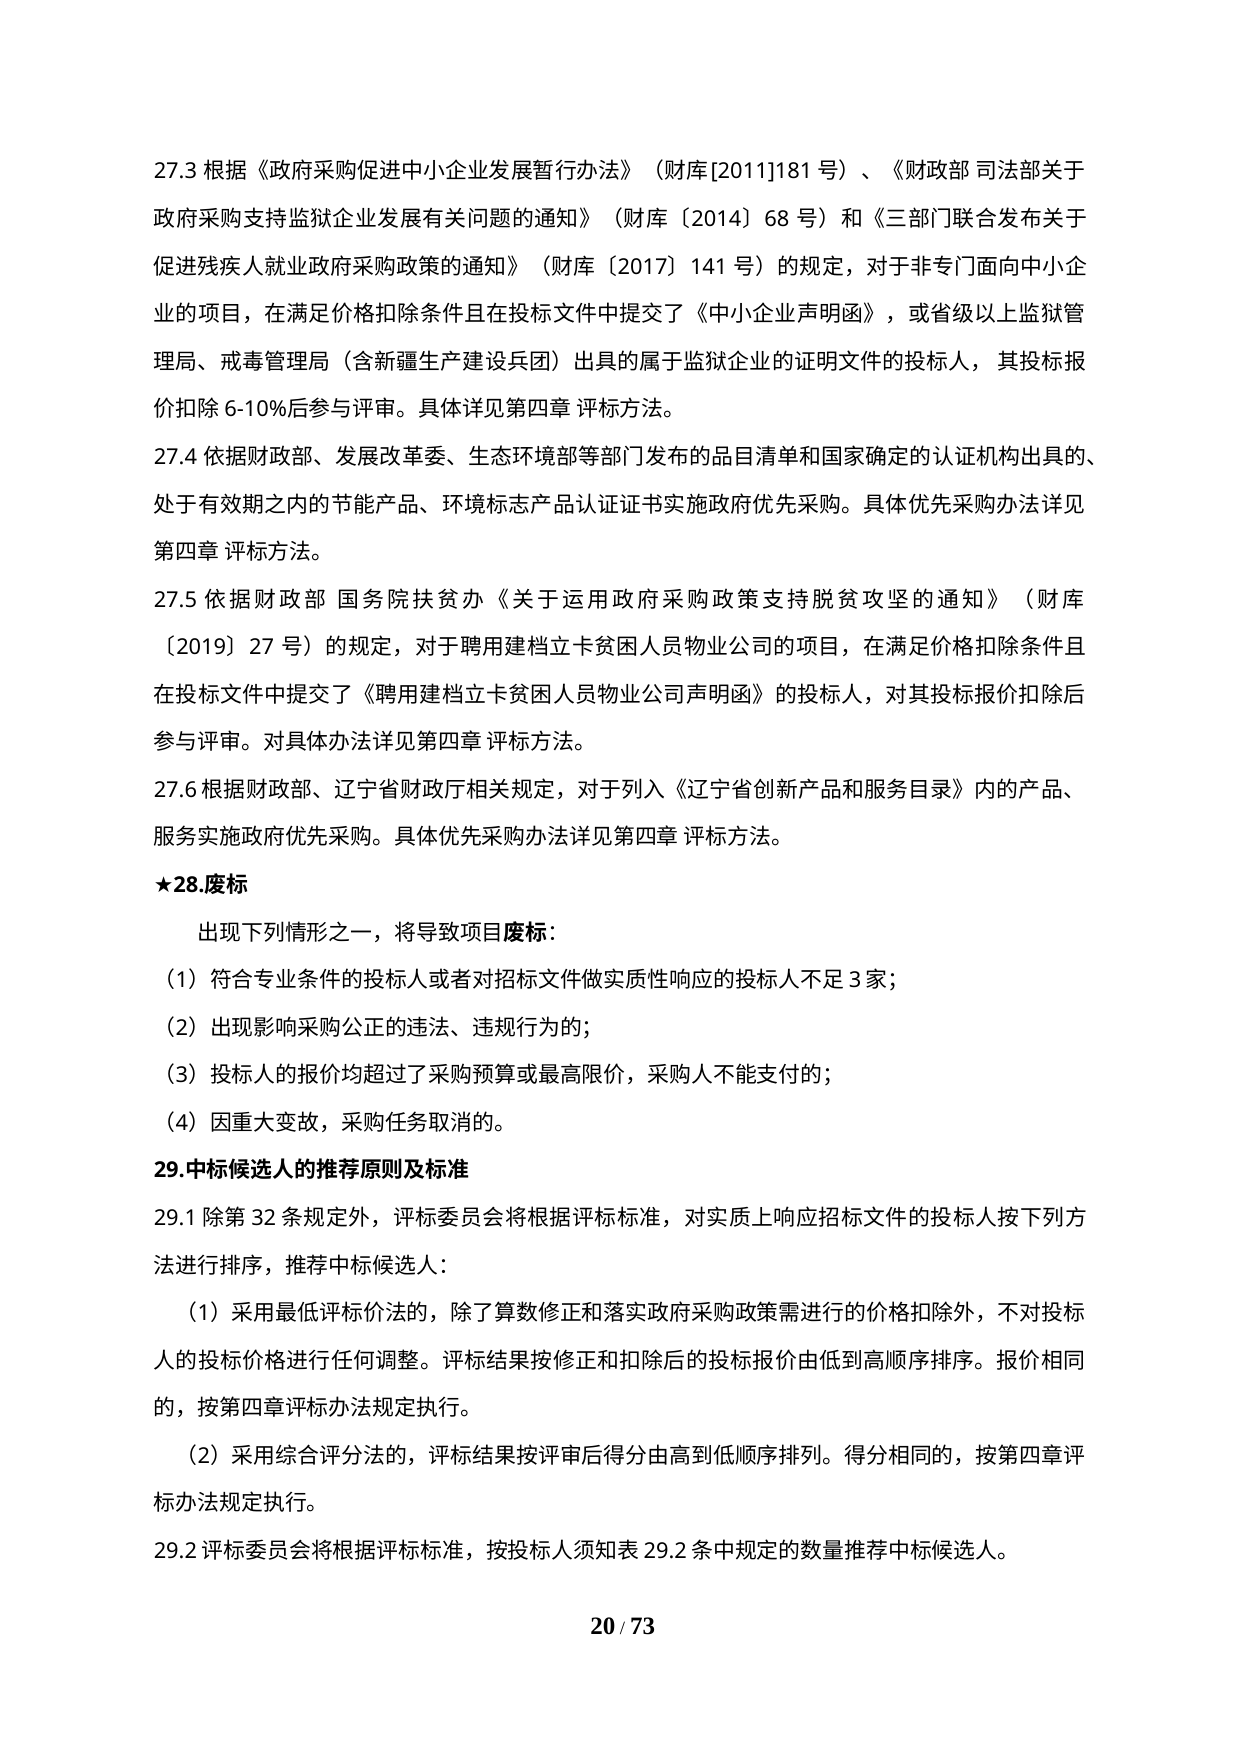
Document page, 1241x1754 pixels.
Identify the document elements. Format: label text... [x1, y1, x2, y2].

text （2）采用综合评分法的，评标结果按评审后得分由高到低顺序排列。得分相同的，按第四章评标办法规定执行。 [153, 1438, 1087, 1517]
text 27.4 依据财政部、发展改革委、生态环境部等部门发布的品目清单和国家确定的认证机构出具的、处于有效期之内的节能产品、环境标志产品认证证书实施政府优先采购。具体优先采购办法详见第四章 评标方法。 [153, 439, 1087, 566]
text 出现下列情形之一，将导致项目废标： [153, 914, 1087, 946]
text 27.6根据财政部、辽宁省财政厅相关规定，对于列入《辽宁省创新产品和服务目录》内的产品、服务实施政府优先采购。具体优先采购办法详见第四章 评标方法。 [153, 772, 1087, 851]
text 29.2评标委员会将根据评标标准，按投标人须知表29.2条中规定的数量推荐中标候选人。 [153, 1533, 1087, 1564]
text 29.中标候选人的推荐原则及标准 [153, 1152, 1087, 1184]
text 27.5依据财政部 国务院扶贫办《关于运用政府采购政策支持脱贫攻坚的通知》（财库〔2019〕27 号）的规定，对于聘用建档立卡贫困人员物业公司的项目，在满足价格扣除条件且在投标文件中提交了《聘用建档立卡贫困人员物业公司声明函》的投标人，对其投标报价扣除后参与评审。对具体办法详见第四章 评标方法。 [153, 582, 1087, 756]
text （1）符合专业条件的投标人或者对招标文件做实质性响应的投标人不足3家； [153, 962, 1087, 994]
text 29.1除第32条规定外，评标委员会将根据评标标准，对实质上响应招标文件的投标人按下列方法进行排序，推荐中标候选人： [153, 1200, 1087, 1279]
text （1）采用最低评标价法的，除了算数修正和落实政府采购政策需进行的价格扣除外，不对投标人的投标价格进行任何调整。评标结果按修正和扣除后的投标报价由低到高顺序排序。报价相同的，按第四章评标办法规定执行。 [153, 1295, 1087, 1422]
text （4）因重大变故，采购任务取消的。 [153, 1105, 1087, 1137]
text ★28.废标 [153, 867, 1087, 899]
text 27.3 根据《政府采购促进中小企业发展暂行办法》（财库[2011]181号）、《财政部 司法部关于政府采购支持监狱企业发展有关问题的通知》（财库〔2014〕68 号）和《三部门联合发布关于促进残疾人就业政府采购政策的通知》（财库〔2017〕141 号）的规定，对于非专门面向中小企业的项目，在满足价格扣除条件且在投标文件中提交了《中小企业声明函》，或省级以上监狱管理局、戒毒管理局（含新疆生产建设兵团）出具的属于监狱企业的证明文件的投标人， 其投标报价扣除 6-10%后参与评审。具体详见第四章 评标方法。 [153, 153, 1087, 423]
text （2）出现影响采购公正的违法、违规行为的； [153, 1009, 1087, 1041]
text （3）投标人的报价均超过了采购预算或最高限价，采购人不能支付的； [153, 1057, 1087, 1089]
